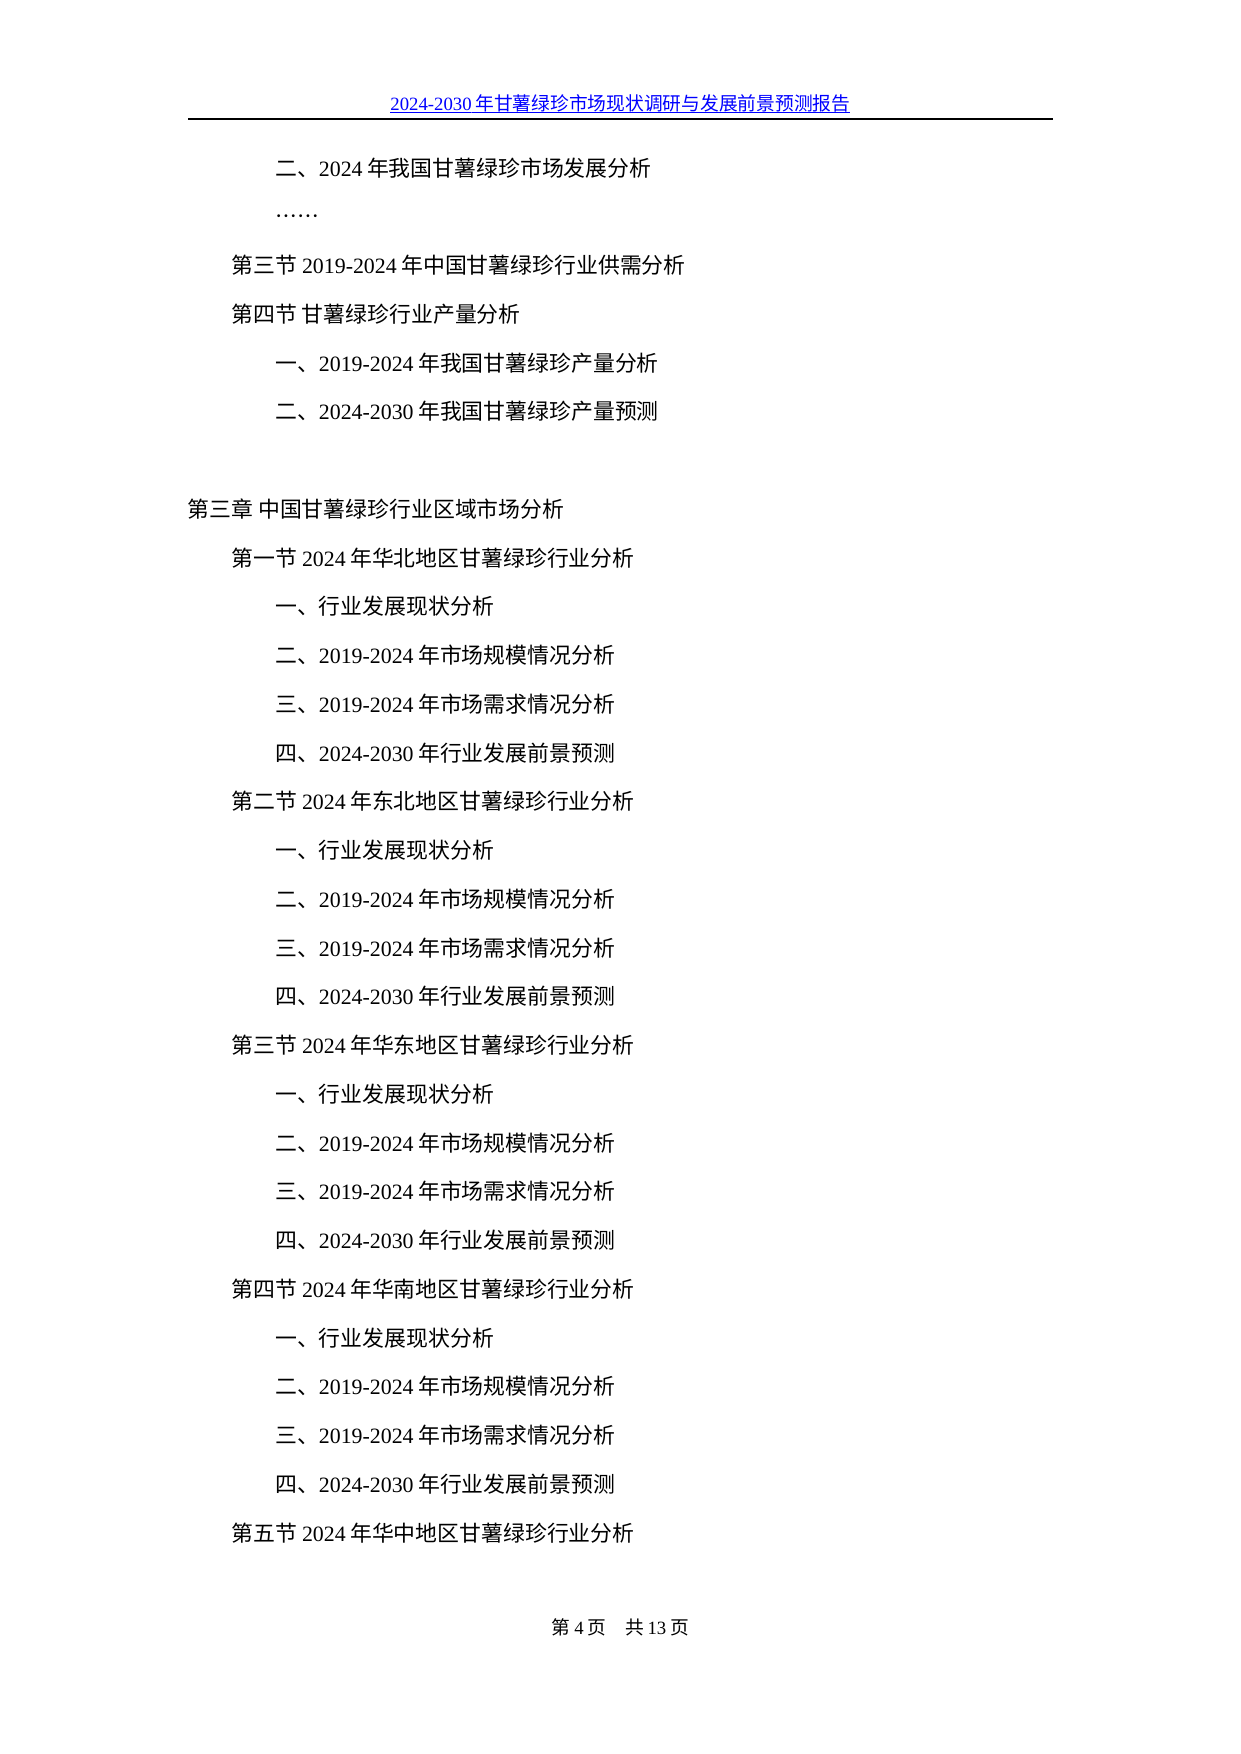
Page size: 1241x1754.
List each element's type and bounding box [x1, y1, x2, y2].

text [187, 150, 1053, 1548]
